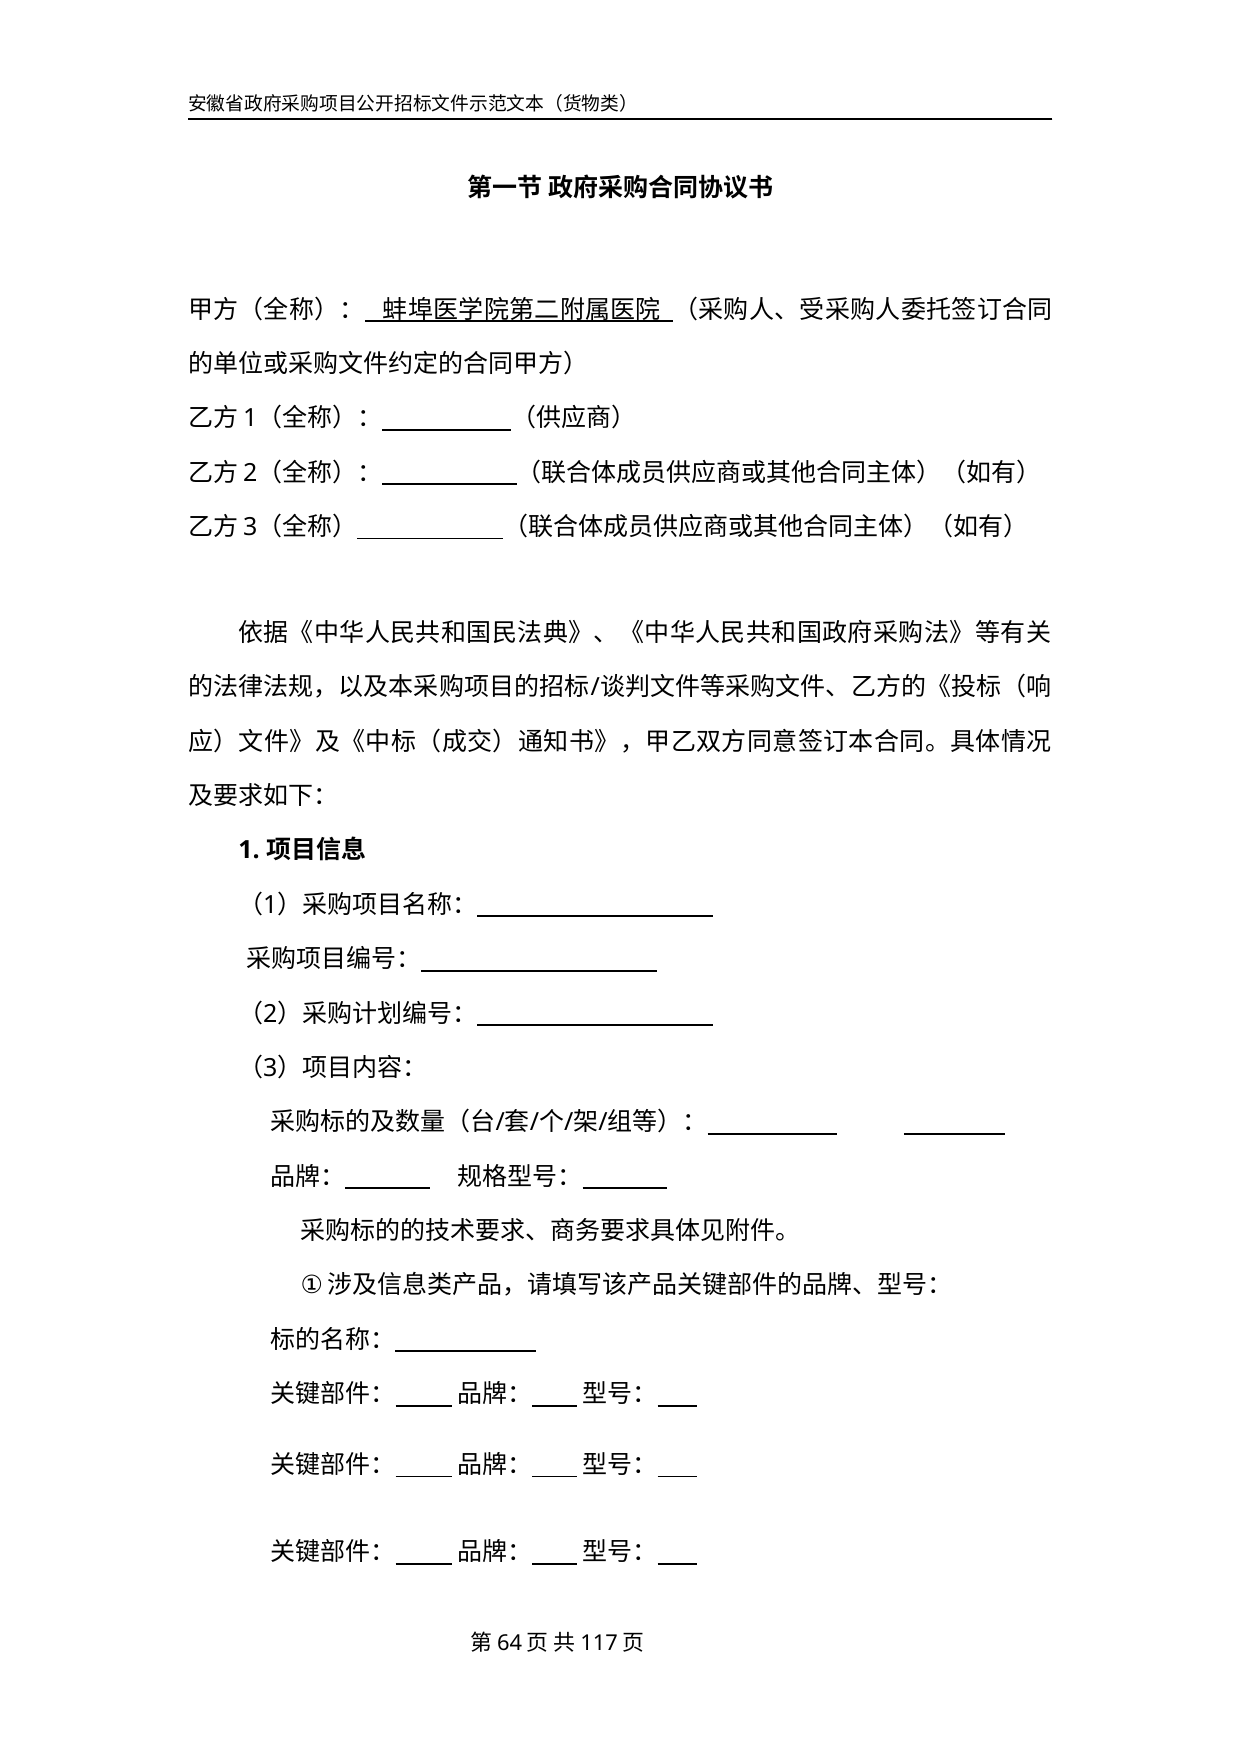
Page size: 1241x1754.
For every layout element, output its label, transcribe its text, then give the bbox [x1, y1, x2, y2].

list 采购项目编号： [188, 939, 1052, 975]
text （2）采购计划编号： [188, 993, 1052, 1029]
text （3）项目内容： [188, 1047, 1052, 1084]
text 甲方（全称）： 蚌埠医学院第二附属医院 （采购人、受采购人委托签订合同的单位或采购文件约定的合同甲方） [188, 289, 1052, 380]
text 乙方2（全称）： （联合体成员供应商或其他合同主体）（如有） [188, 452, 1052, 488]
text 乙方3（全称） （联合体成员供应商或其他合同主体）（如有） [188, 507, 1052, 543]
list 关键部件： 品牌： 型号： [188, 1374, 1052, 1410]
text 关键部件： 品牌： 型号： [188, 1515, 1052, 1584]
list ①涉及信息类产品，请填写该产品关键部件的品牌、型号： [188, 1265, 1052, 1301]
text 乙方1（全称）： （供应商） [188, 398, 1052, 434]
list 品牌： 规格型号： [188, 1156, 1052, 1192]
text 关键部件： 品牌： 型号： [188, 1428, 1052, 1497]
text 采购标的及数量（台/套/个/架/组等）： [188, 1102, 1052, 1138]
text 第一节 政府采购合同协议书 [188, 151, 1052, 220]
list 标的名称： [188, 1319, 1052, 1356]
text 采购标的的技术要求、商务要求具体见附件。 [188, 1211, 1052, 1247]
list 项目信息 [188, 830, 1052, 866]
text 依据《中华人民共和国民法典》、《中华人民共和国政府采购法》等有关的法律法规，以及本采购项目的招标/谈判文件等采购文件、乙方的《投标（响应）文件》及《中标（成交）通知书》，甲乙双方同意签订本合同。具体情况及要求如下： [188, 612, 1052, 812]
list 采购项目名称： [188, 884, 1052, 921]
